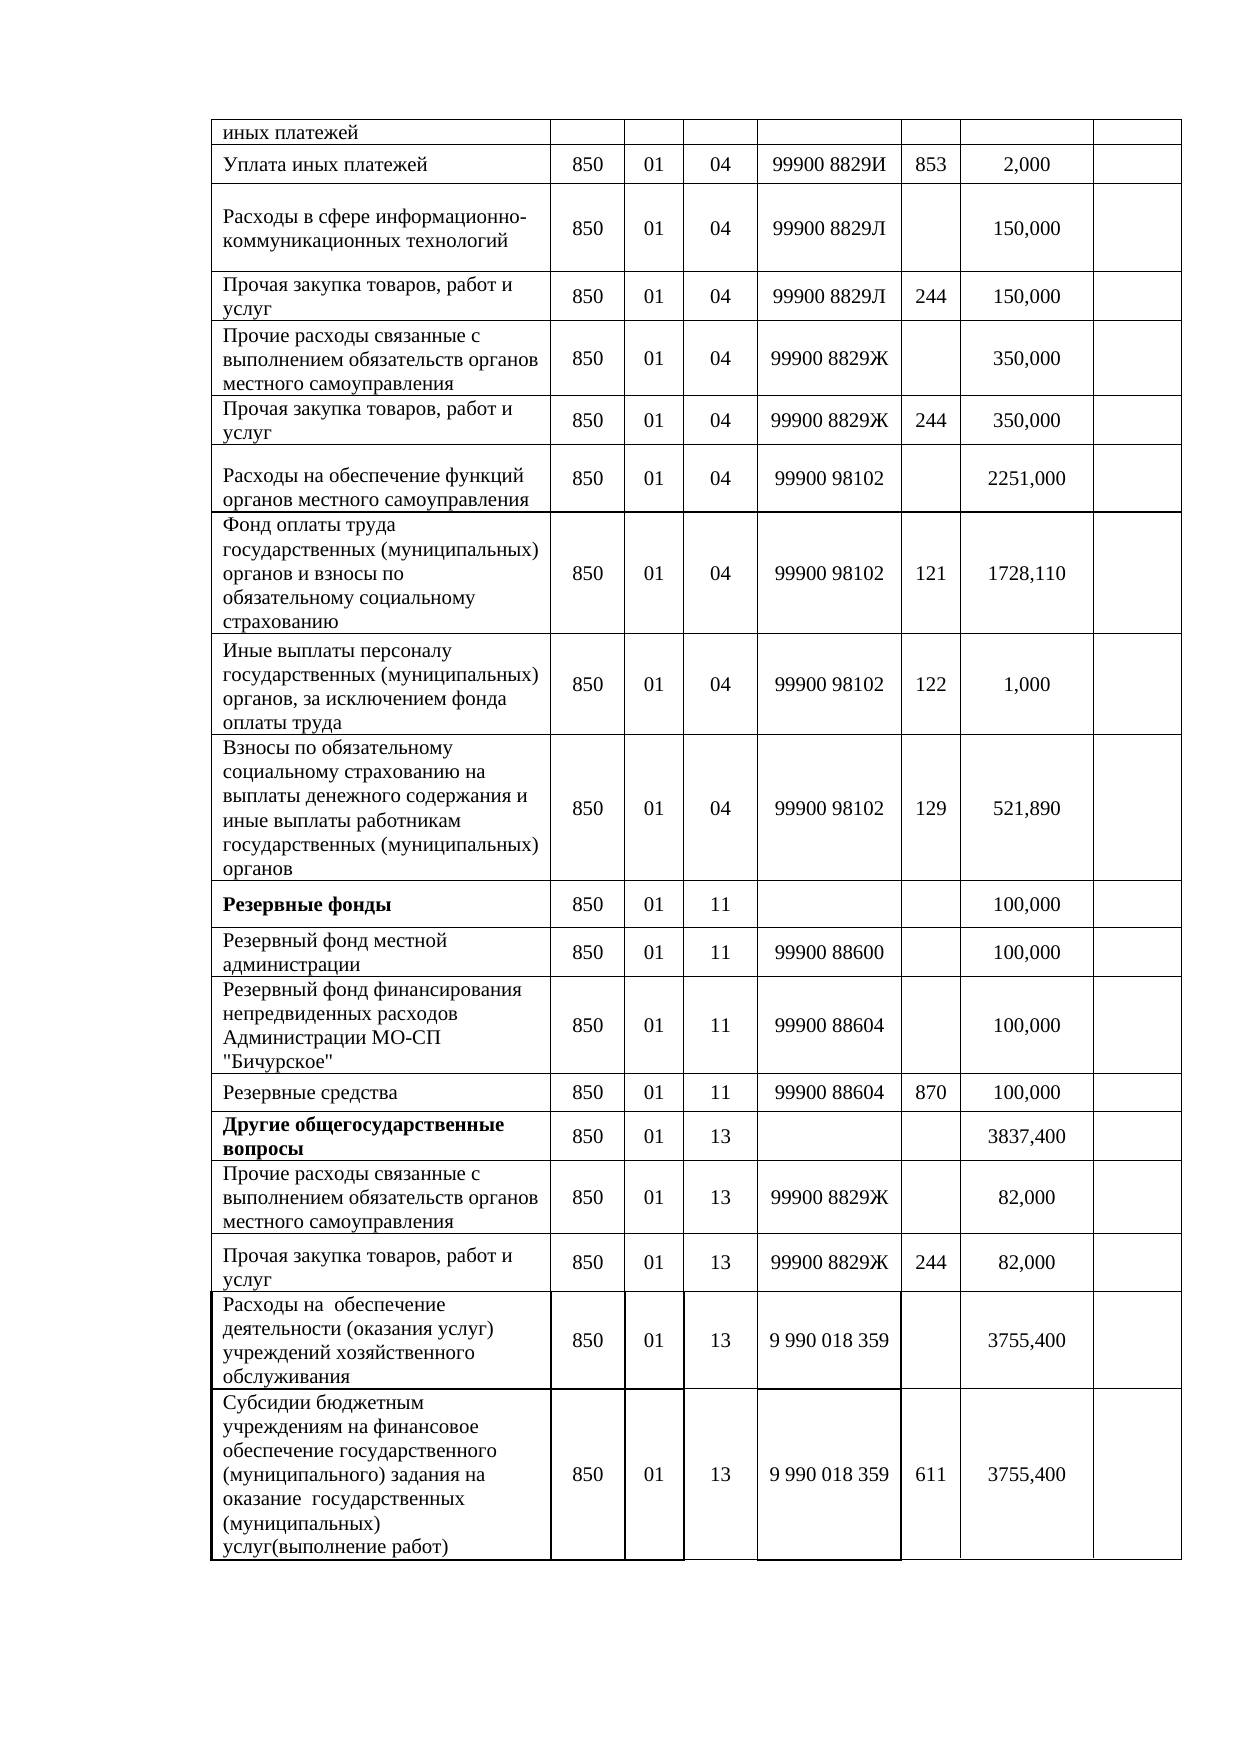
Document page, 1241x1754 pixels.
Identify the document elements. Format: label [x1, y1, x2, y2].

table_cell [189, 118, 1192, 1561]
